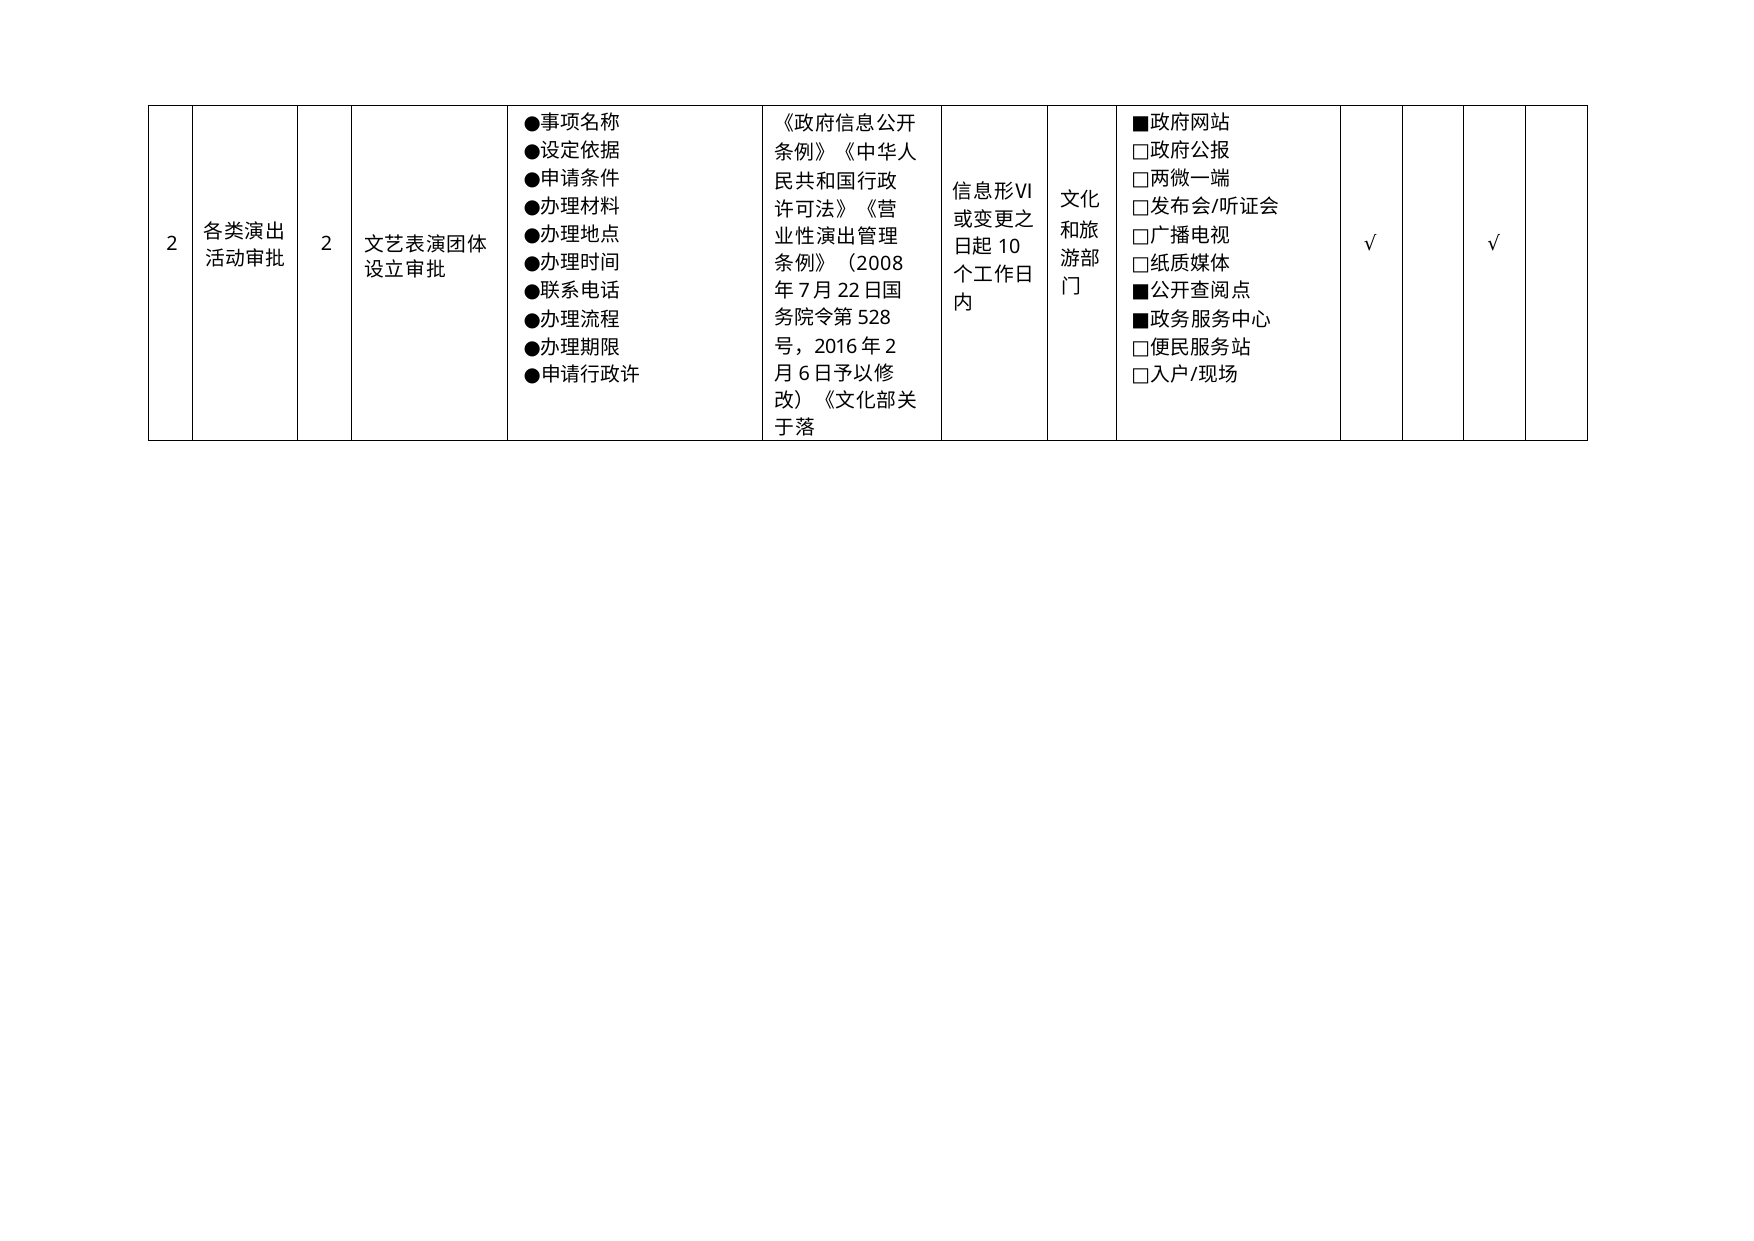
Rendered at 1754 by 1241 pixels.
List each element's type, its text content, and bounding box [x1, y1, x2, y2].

table_cell √ [1464, 106, 1525, 440]
table_cell ●事项名称 ●设定依据 ●申请条件 ●办理材料 ●办理地点 ●办理时间 ●联系电话 ●办理流程 ●办理期限 ●申请行政许 [508, 106, 762, 440]
table_cell 2 [149, 106, 192, 440]
table_cell [1526, 106, 1587, 440]
table_cell [1403, 106, 1463, 440]
table_cell 文化 和旅 游部 门 [1048, 106, 1116, 440]
table_cell 文艺表演团体设立审批 [352, 106, 507, 440]
table_cell 2 [298, 106, 351, 440]
table_cell 各类演出 活动审批 [193, 106, 297, 440]
table_cell ■政府网站 □政府公报 □两微一端 □发布会/听证会 □广播电视 □纸质媒体 ■公开查阅点 ■政务服务中心 □便民服务站 □入户/现场 [1117, 106, 1340, 440]
table_cell 《政府信息公开 条例》《中华人民共和国行政许可法》《营业性演出管理条例》（2008年7月22日国务院令第528号，2016年2月6日予以修改）《文化部关于落 [763, 106, 941, 440]
table_cell √ [1341, 106, 1402, 440]
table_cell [942, 106, 1047, 440]
